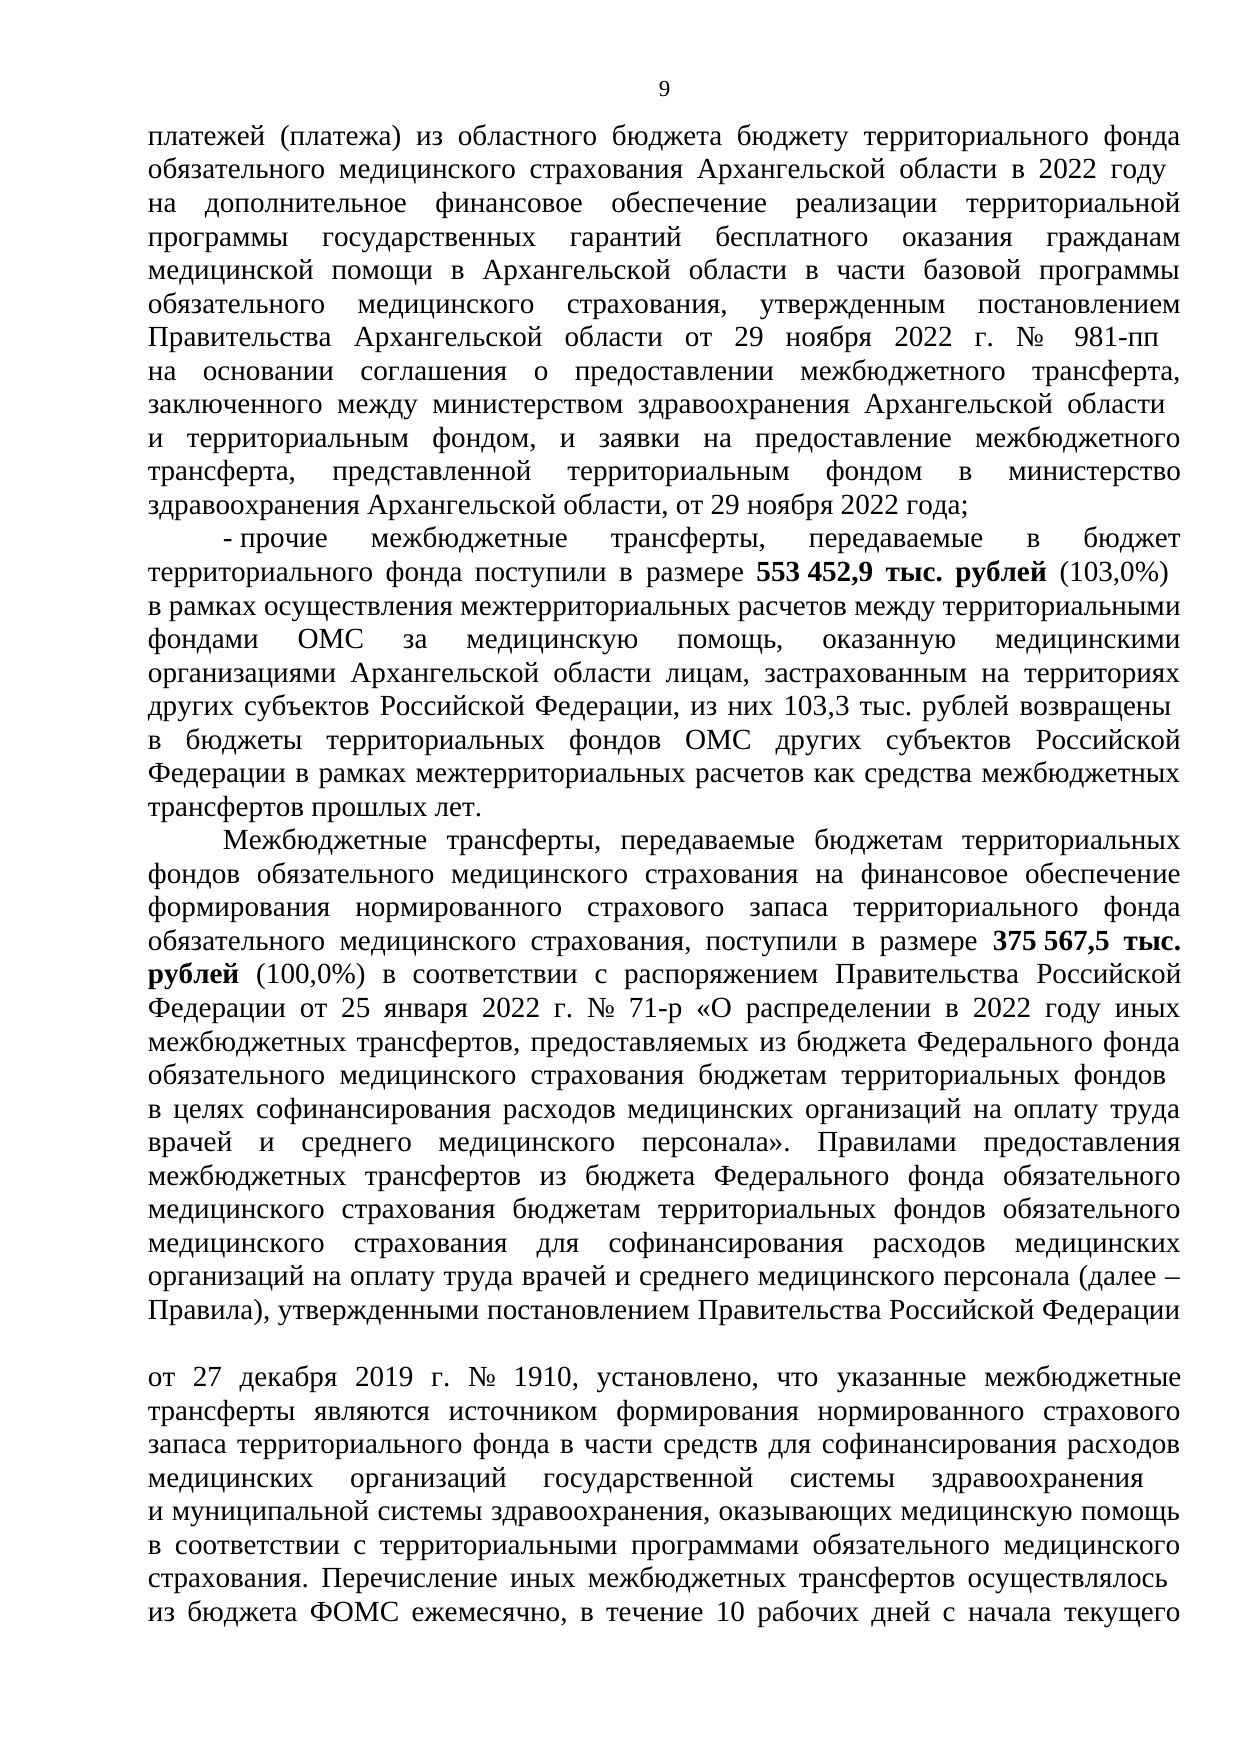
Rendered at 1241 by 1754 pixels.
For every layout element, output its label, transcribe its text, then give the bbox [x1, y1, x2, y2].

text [148, 822, 1181, 1627]
text - прочие межбюджетные трансферты, передаваемые в бюджет территориального фонда поступили в размере 553 452,9 тыс. рублей (103,0%) в рамках осуществления межтерриториальных расчетов между территориальными фондами ОМС за медицинскую помощь, оказанную медицинскими организациями Архангельской области лицам, застрахованным на территориях других субъектов Российской Федерации, из них 103,3 тыс. рублей возвращены в бюджеты территориальных фондов ОМС других субъектов Российской Федерации в рамках межтерриториальных расчетов как средства межбюджетных трансфертов прошлых лет. [148, 521, 1181, 822]
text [148, 118, 1181, 521]
